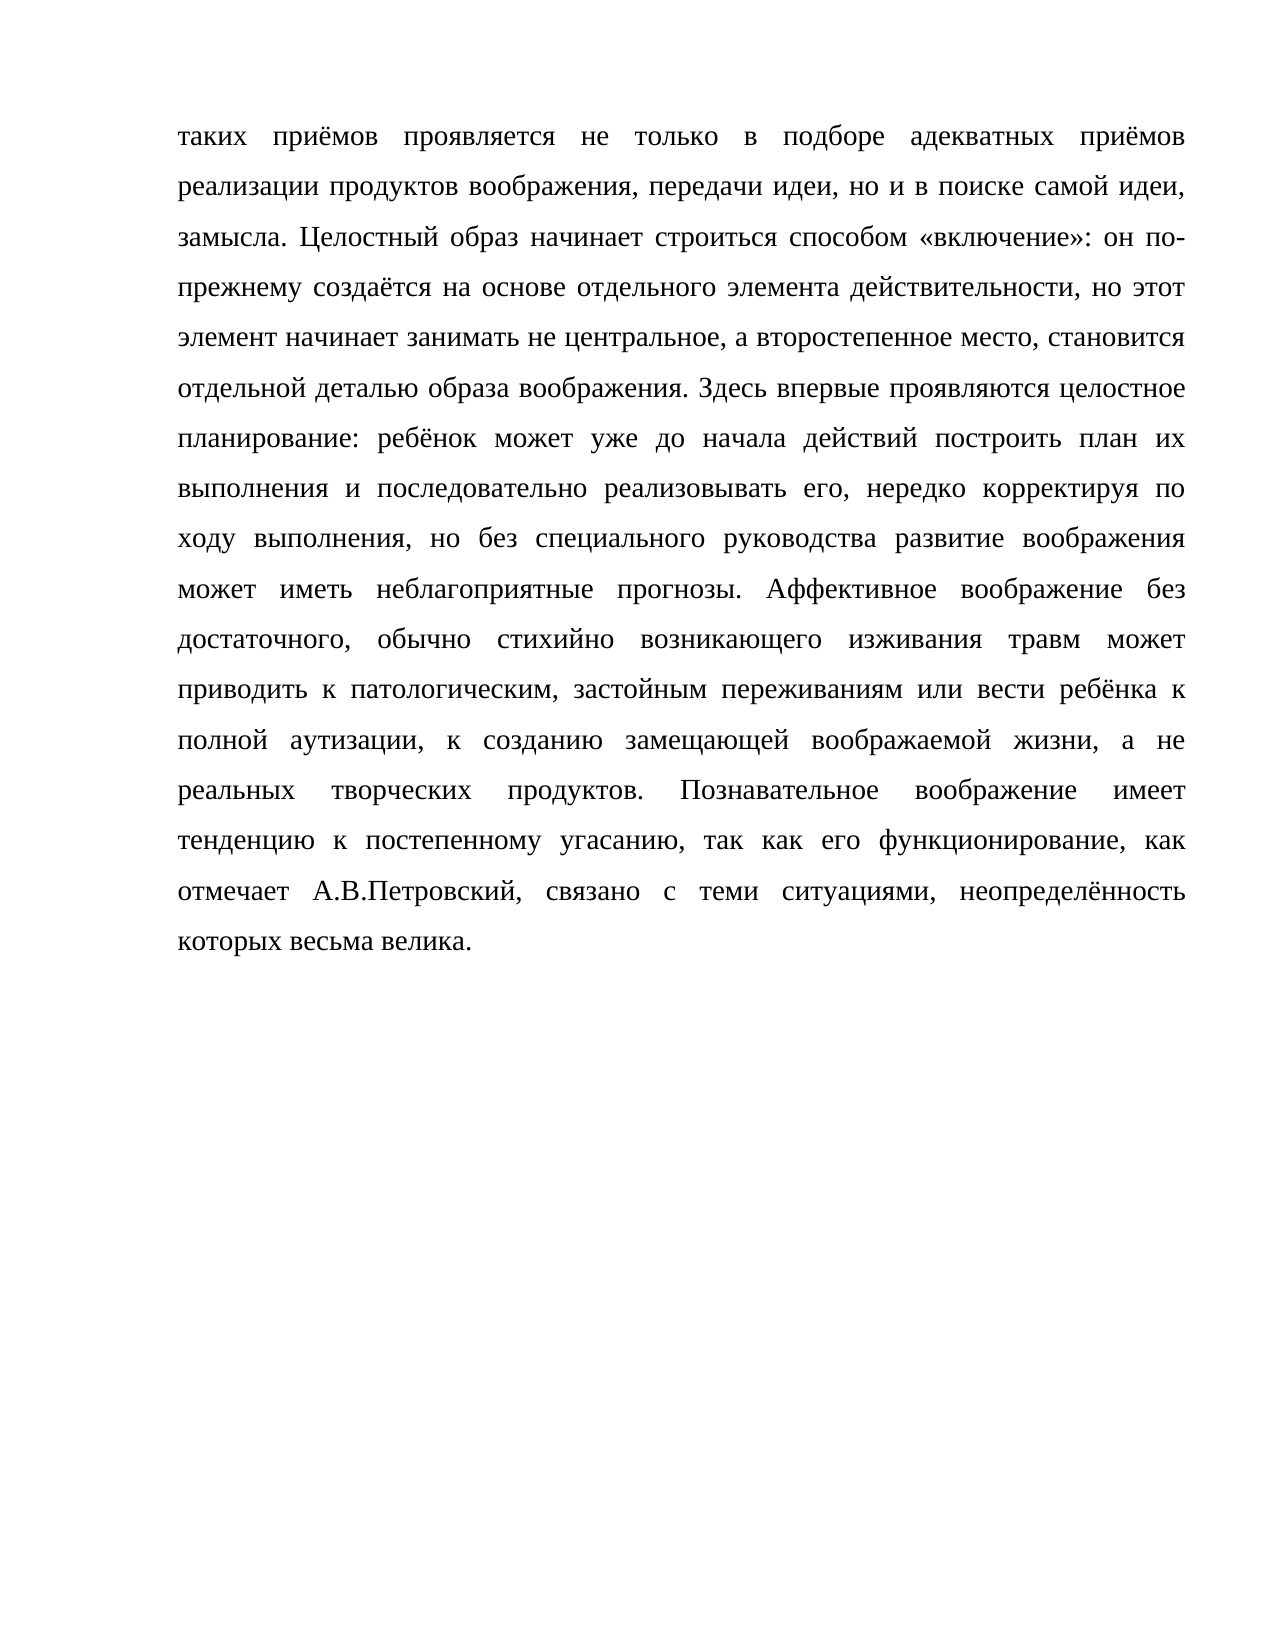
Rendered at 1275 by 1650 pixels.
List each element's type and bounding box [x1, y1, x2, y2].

text [177, 118, 1186, 957]
